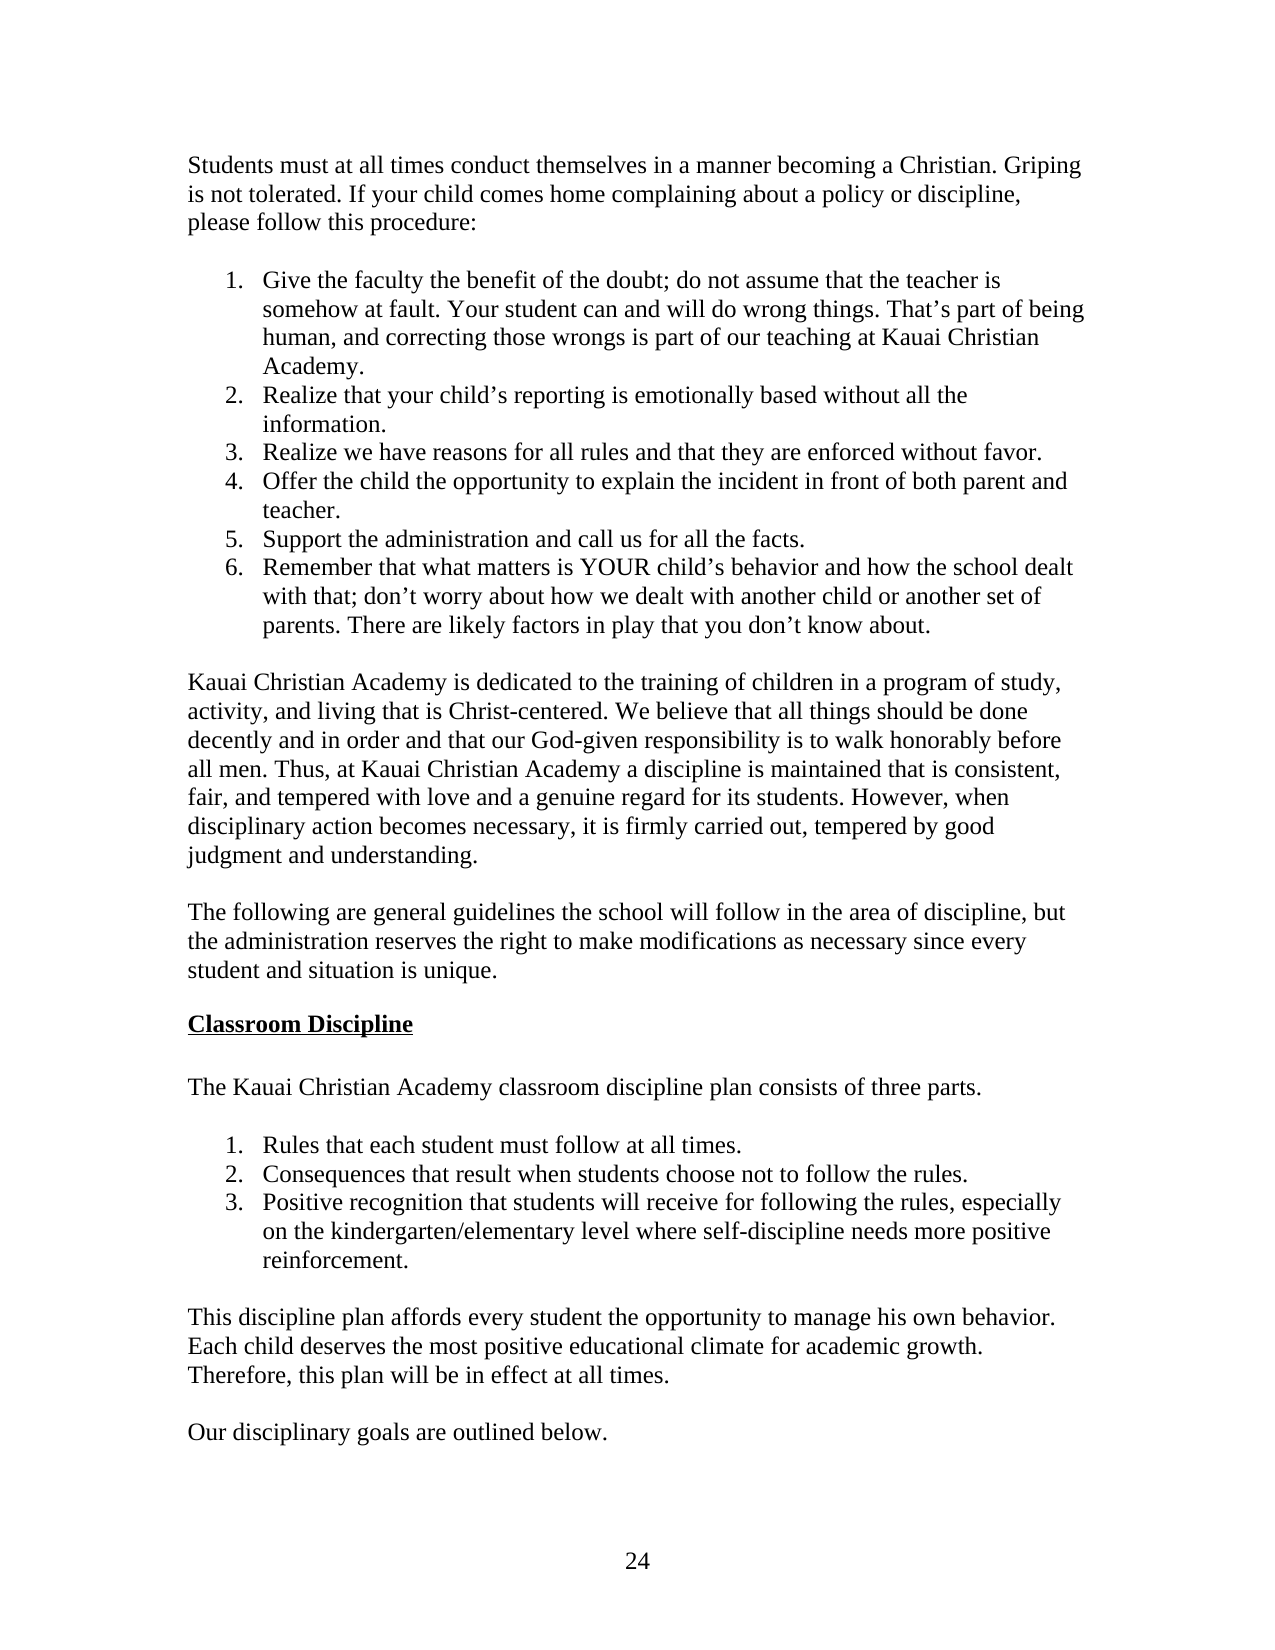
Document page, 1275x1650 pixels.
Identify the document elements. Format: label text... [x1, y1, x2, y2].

text The following are general guidelines the school will follow in the area of discipline, but the administration reserves the right to make modifications as necessary since every student and situation is unique. [187, 897, 1087, 984]
list Consequences that result when students choose not to follow the rules. [225, 1159, 1087, 1187]
text Our disciplinary goals are outlined below. [187, 1417, 1087, 1446]
text Students must at all times conduct themselves in a manner becoming a Christian. Griping is not tolerated. If your child comes home complaining about a policy or discipline, please follow this procedure: [187, 150, 1087, 236]
list Realize that your child’s reporting is emotionally based without all the information. [225, 380, 1087, 437]
list Support the administration and call us for all the facts. [225, 524, 1087, 552]
text The Kauai Christian Academy classroom discipline plan consists of three parts. [187, 1072, 1087, 1101]
list Remember that what matters is YOUR child’s behavior and how the school dealt with that; don’t worry about how we dealt with another child or another set of parents. There are likely factors in play that you don’t know about. [225, 552, 1087, 639]
list Rules that each student must follow at all times. [225, 1130, 1087, 1159]
text This discipline plan affords every student the opportunity to manage his own behavior. Each child deserves the most positive educational climate for academic growth. Therefore, this plan will be in effect at all times. [187, 1302, 1087, 1389]
text Classroom Discipline [187, 1009, 1087, 1037]
list Offer the child the opportunity to explain the incident in front of both parent and teacher. [225, 466, 1087, 524]
list Positive recognition that students will receive for following the rules, especially on the kindergarten/elementary level where self-discipline needs more positive reinforcement. [225, 1187, 1087, 1274]
text Kauai Christian Academy is dedicated to the training of children in a program of study, activity, and living that is Christ-centered. We believe that all things should be done decently and in order and that our God-given responsibility is to walk honorably before all men. Thus, at Kauai Christian Academy a discipline is maintained that is consistent, fair, and tempered with love and a genuine regard for its students. However, when disciplinary action becomes necessary, it is firmly carried out, tempered by good judgment and understanding. [187, 667, 1087, 869]
list Realize we have reasons for all rules and that they are enforced without favor. [225, 437, 1087, 466]
list Give the faculty the benefit of the doubt; do not assume that the teacher is somehow at fault. Your student can and will do wrong things. That’s part of being human, and correcting those wrongs is part of our teaching at Kauai Christian Academy. [225, 265, 1087, 380]
